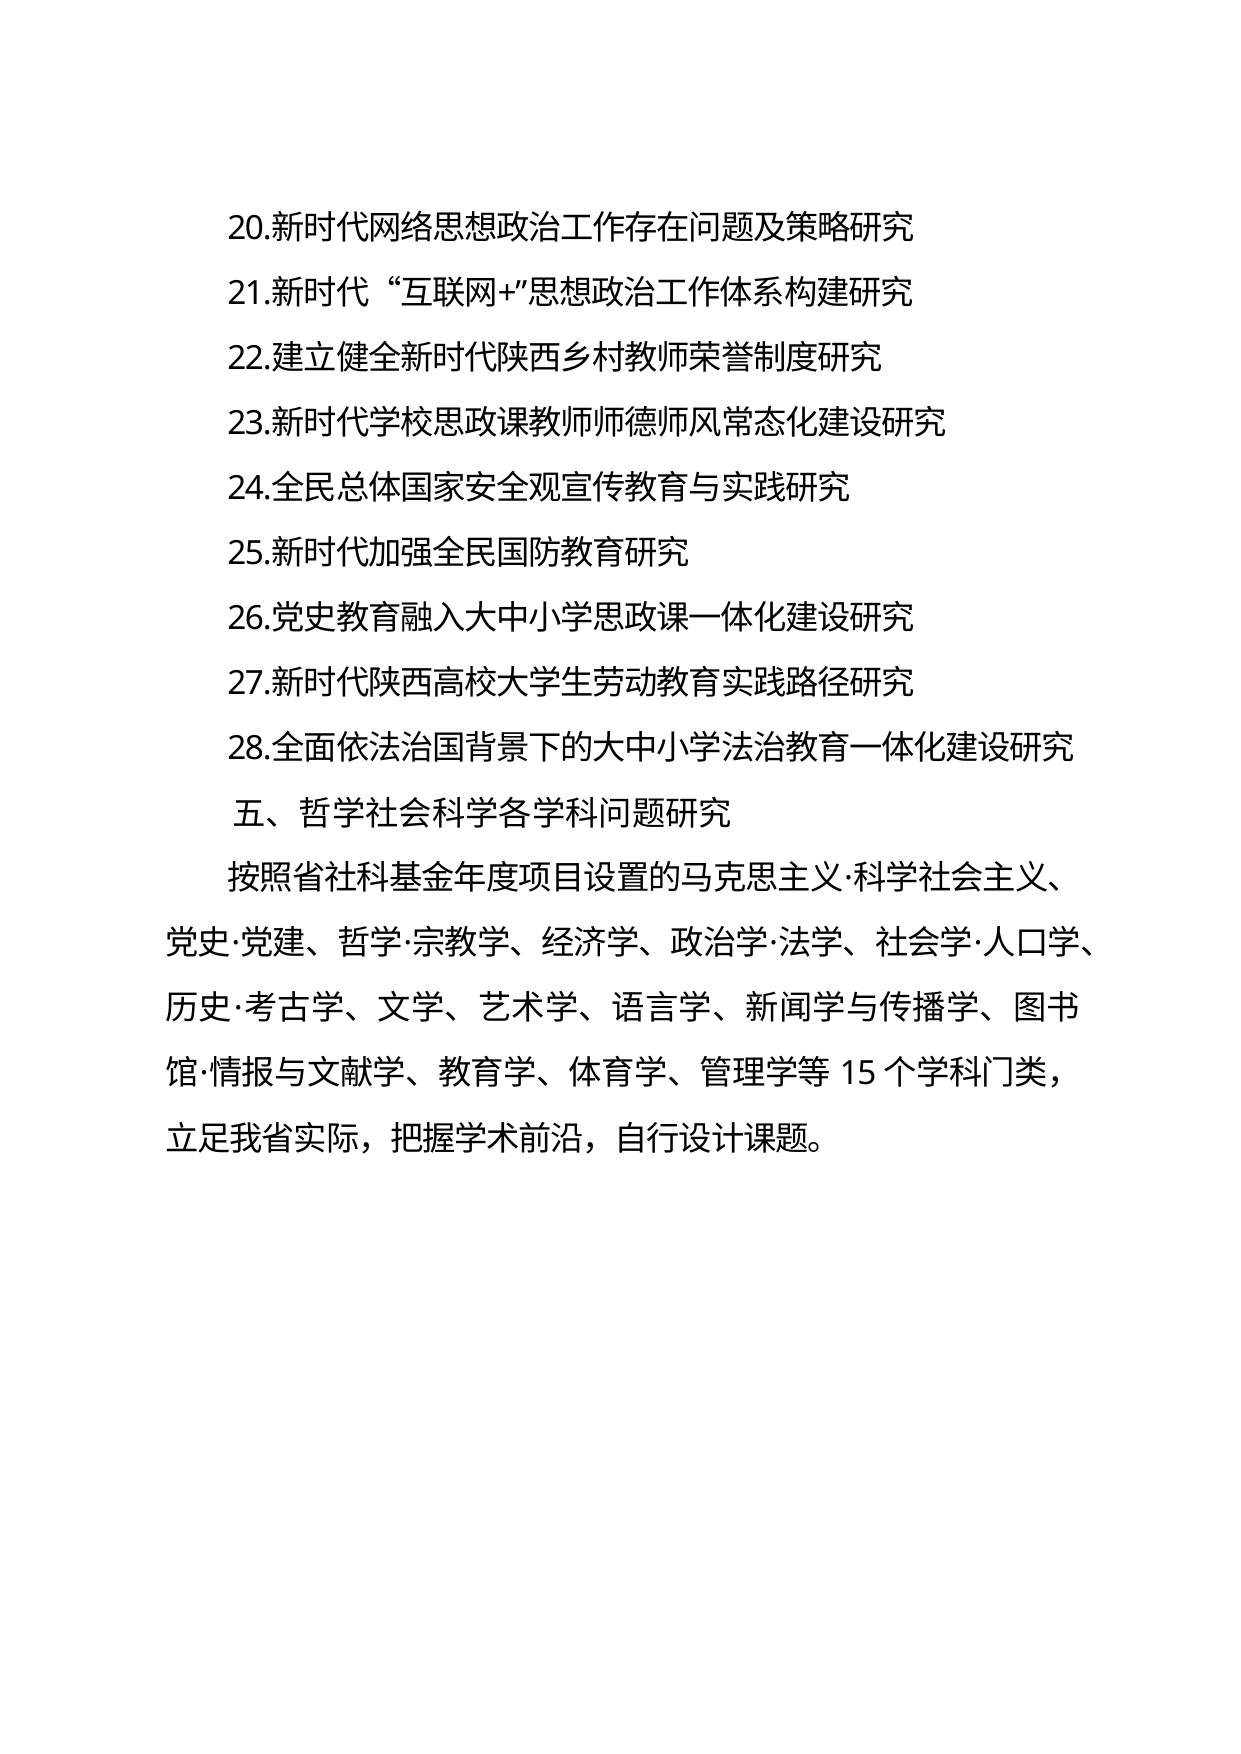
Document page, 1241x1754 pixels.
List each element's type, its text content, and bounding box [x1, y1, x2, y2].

text 20.新时代网络思想政治工作存在问题及策略研究 [165, 193, 1081, 258]
text 25.新时代加强全民国防教育研究 [165, 518, 1081, 583]
text 按照省社科基金年度项目设置的马克思主义·科学社会主义、党史·党建、哲学·宗教学、经济学、政治学·法学、社会学·人口学、历史·考古学、文学、艺术学、语言学、新闻学与传播学、图书馆·情报与文献学、教育学、体育学、管理学等15个学科门类，立足我省实际，把握学术前沿，自行设计课题。 [165, 843, 1081, 1168]
text 24.全民总体国家安全观宣传教育与实践研究 [165, 453, 1081, 518]
text 26.党史教育融入大中小学思政课一体化建设研究 [165, 583, 1081, 648]
text 22.建立健全新时代陕西乡村教师荣誉制度研究 [165, 323, 1081, 388]
text 23.新时代学校思政课教师师德师风常态化建设研究 [165, 388, 1081, 453]
text 21.新时代“互联网+”思想政治工作体系构建研究 [165, 258, 1081, 323]
text 五、哲学社会科学各学科问题研究 [165, 778, 1081, 843]
text 27.新时代陕西高校大学生劳动教育实践路径研究 [165, 648, 1081, 713]
text 28.全面依法治国背景下的大中小学法治教育一体化建设研究 [165, 713, 1081, 778]
